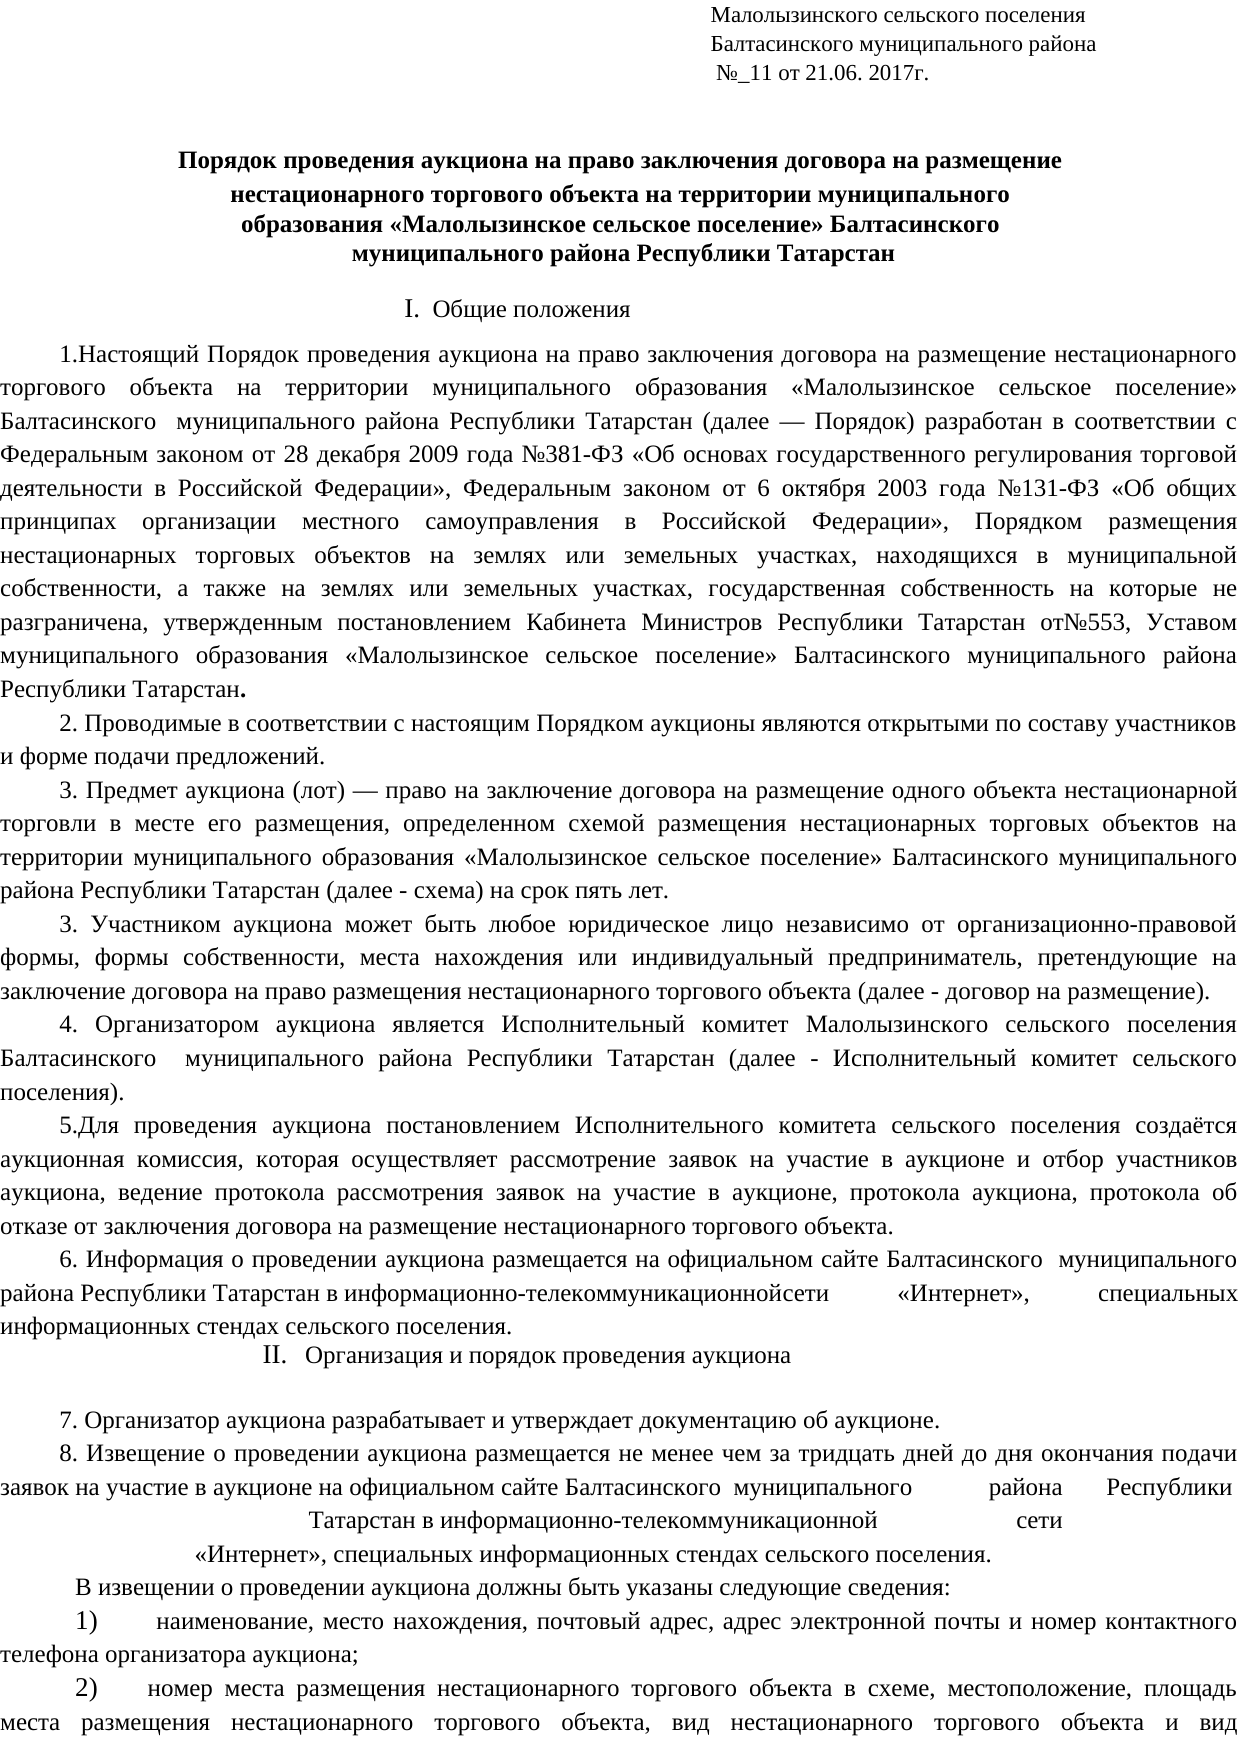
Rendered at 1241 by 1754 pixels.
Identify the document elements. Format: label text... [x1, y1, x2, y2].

text 1.Настоящий Порядок проведения аукциона на право заключения договора на размещение нестационарного торгового объекта на территории муниципального образования «Малолызинское сельское поселение» Балтасинского муниципального района Республики Татарстан (далее — Порядок) разработан в соответствии с Федеральным законом от 28 декабря 2009 года №381-ФЗ «Об основах государственного регулирования торговой деятельности в Российской Федерации», Федеральным законом от 6 октября 2003 года №131-ФЗ «Об общих принципах организации местного самоуправления в Российской Федерации», Порядком размещения нестационарных торговых объектов на землях или земельных участках, находящихся в муниципальной собственности, а также на землях или земельных участках, государственная собственность на которые не разграничена, утвержденным постановлением Кабинета Министров Республики Татарстан от№553, Уставом муниципального образования «Малолызинское сельское поселение» Балтасинского муниципального района Республики Татарстан. [0, 335, 1238, 704]
text В извещении о проведении аукциона должны быть указаны следующие сведения: [0, 1569, 1238, 1602]
text 5.Для проведения аукциона постановлением Исполнительного комитета сельского поселения создаётся аукционная комиссия, которая осуществляет рассмотрение заявок на участие в аукционе и отбор участников аукциона, ведение протокола рассмотрения заявок на участие в аукционе, протокола аукциона, протокола об отказе от заключения договора на размещение нестационарного торгового объекта. [0, 1107, 1238, 1241]
text 7. Организатор аукциона разрабатывает и утверждает документацию об аукционе. [0, 1401, 1238, 1435]
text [710, 0, 1217, 57]
text 8. Извещение о проведении аукциона размещается не менее чем за тридцать дней до дня окончания подачи заявок на участие в аукционе на официальном сайте Балтасинского муниципального района Республики Татарстан в информационно-телекоммуникационной сети «Интернет», специальных информационных стендах сельского поселения. [0, 1435, 1238, 1569]
list Общие положения [404, 295, 1240, 322]
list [0, 1669, 1238, 1737]
text муниципального района Республики Татарстан [0, 238, 1240, 267]
text 4. Организатором аукциона является Исполнительный комитет Малолызинского сельского поселения Балтасинского муниципального района Республики Татарстан (далее - Исполнительный комитет сельского поселения). [0, 1006, 1238, 1107]
text 3. Предмет аукциона (лот) — право на заключение договора на размещение одного объекта нестационарной торговли в месте его размещения, определенном схемой размещения нестационарных торговых объектов на территории муниципального образования «Малолызинское сельское поселение» Балтасинского муниципального района Республики Татарстан (далее - схема) на срок пять лет. [0, 771, 1238, 906]
list наименование, место нахождения, почтовый адрес, адрес электронной почты и номер контактного телефона организатора аукциона; [0, 1602, 1238, 1669]
text нестационарного торгового объекта на территории муниципального [0, 176, 1240, 209]
text 3. Участником аукциона может быть любое юридическое лицо независимо от организационно-правовой формы, формы собственности, места нахождения или индивидуальный предприниматель, претендующие на заключение договора на право размещения нестационарного торгового объекта (далее - договор на размещение). [0, 906, 1238, 1006]
text образования «Малолызинское сельское поселение» Балтасинского [0, 209, 1240, 238]
text Порядок проведения аукциона на право заключения договора на размещение [0, 142, 1240, 176]
list Организация и порядок проведения аукциона [262, 1342, 1240, 1369]
text 6. Информация о проведении аукциона размещается на официальном сайте Балтасинского муниципального района Республики Татарстан в информационно-телекоммуникационной сети «Интернет», специальных информационных стендах сельского поселения. [0, 1241, 1238, 1342]
text 2. Проводимые в соответствии с настоящим Порядком аукционы являются открытыми по составу участников и форме подачи предложений. [0, 704, 1238, 771]
text №_11 от 21.06. 2017г. [710, 57, 1217, 86]
